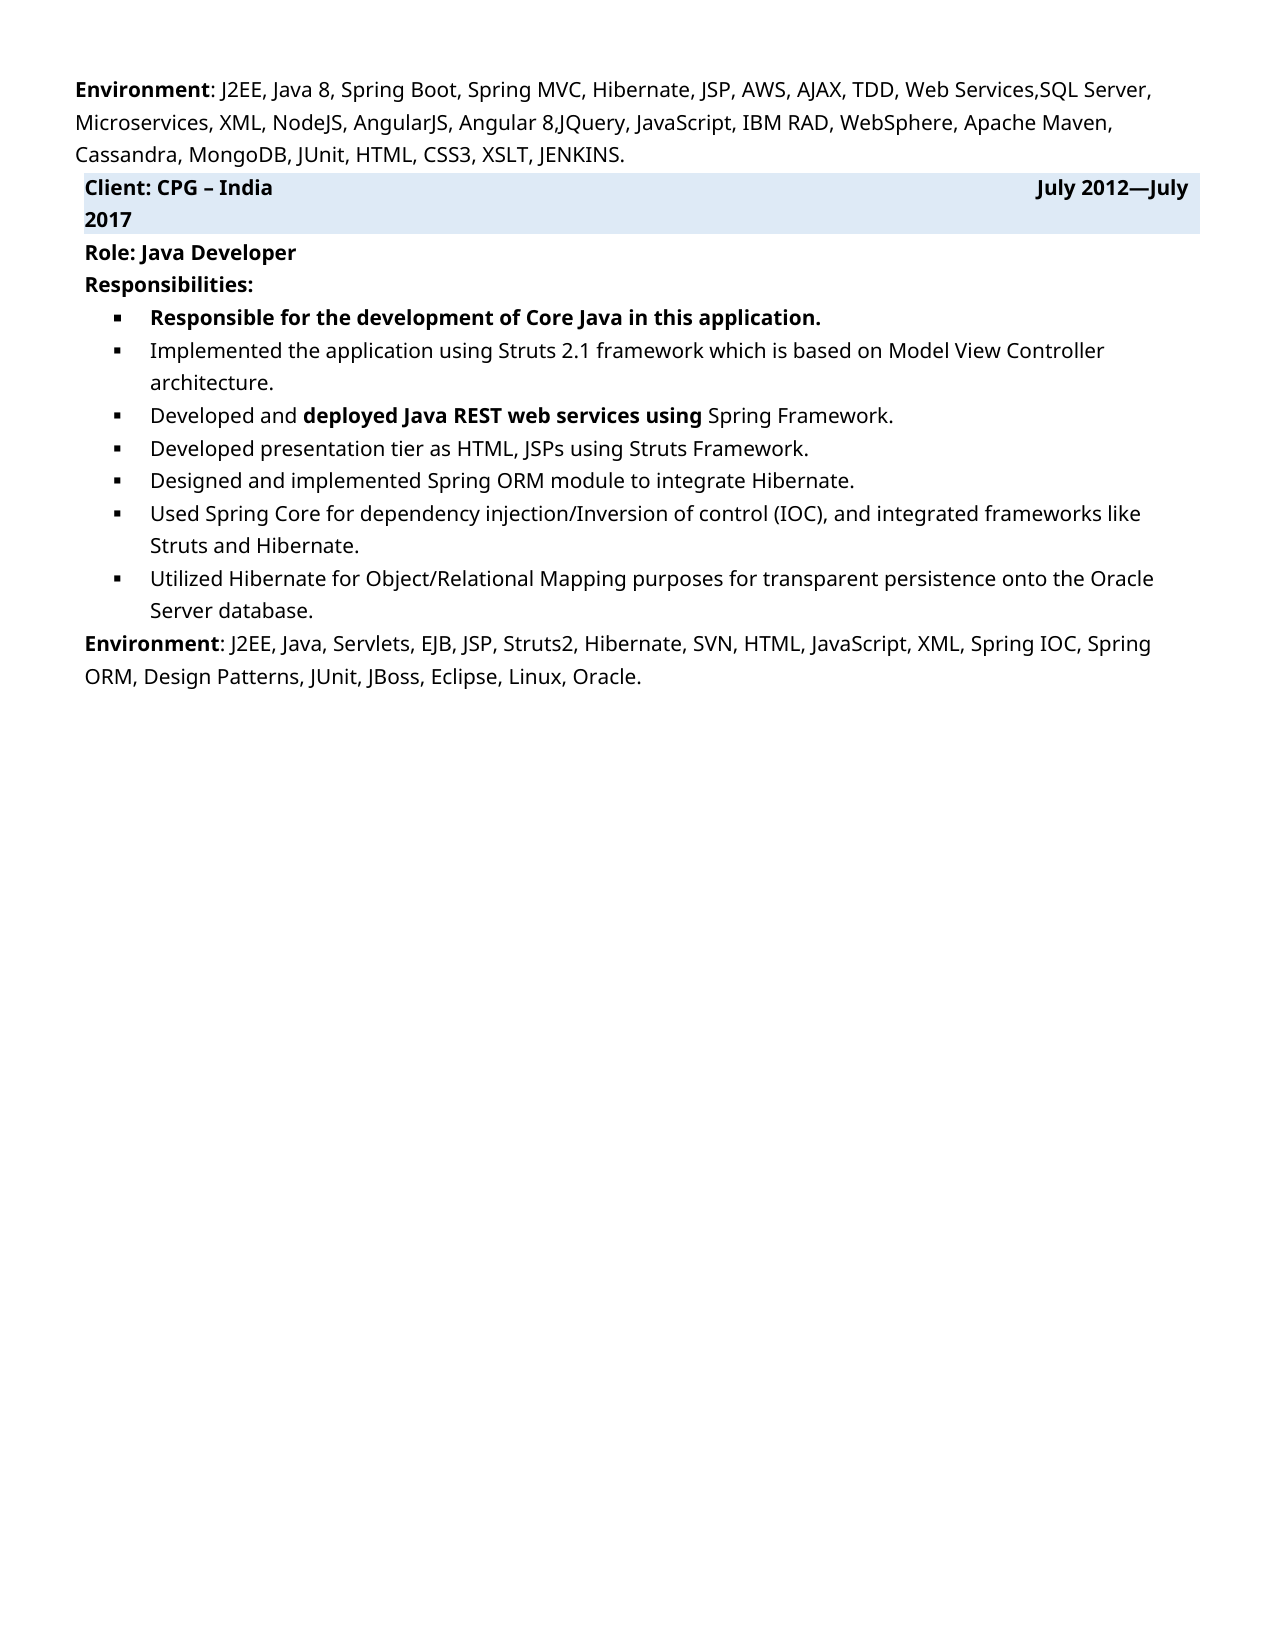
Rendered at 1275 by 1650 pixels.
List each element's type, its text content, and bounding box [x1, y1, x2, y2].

list Implemented the application using Struts 2.1 framework which is based on Model View Controller architecture. [112, 336, 1200, 397]
list Developed presentation tier as HTML, JSPs using Struts Framework. [112, 434, 1200, 462]
list Responsible for the development of Core Java in this application. [112, 303, 1200, 332]
list Utilized Hibernate for Object/Relational Mapping purposes for transparent persistence onto the Oracle Server database. [112, 564, 1200, 625]
text Environment: J2EE, Java 8, Spring Boot, Spring MVC, Hibernate, JSP, AWS, AJAX, TDD, Web Services,SQL Server, Microservices, XML, NodeJS, AngularJS, Angular 8,JQuery, JavaScript, IBM RAD, WebSphere, Apache Maven, Cassandra, MongoDB, JUnit, HTML, CSS3, XSLT, JENKINS. [75, 75, 1200, 169]
text Client: CPG – India July 2012—July 2017 [84, 173, 1200, 234]
list Developed and deployed Java REST web services using Spring Framework. [112, 401, 1200, 429]
list Designed and implemented Spring ORM module to integrate Hibernate. [112, 466, 1200, 495]
list Used Spring Core for dependency injection/Inversion of control (IOC), and integrated frameworks like Struts and Hibernate. [112, 499, 1200, 560]
text Responsibilities: [84, 271, 1200, 299]
text Environment: J2EE, Java, Servlets, EJB, JSP, Struts2, Hibernate, SVN, HTML, JavaScript, XML, Spring IOC, Spring ORM, Design Patterns, JUnit, JBoss, Eclipse, Linux, Oracle. [84, 629, 1200, 690]
text Role: Java Developer [84, 238, 1200, 266]
